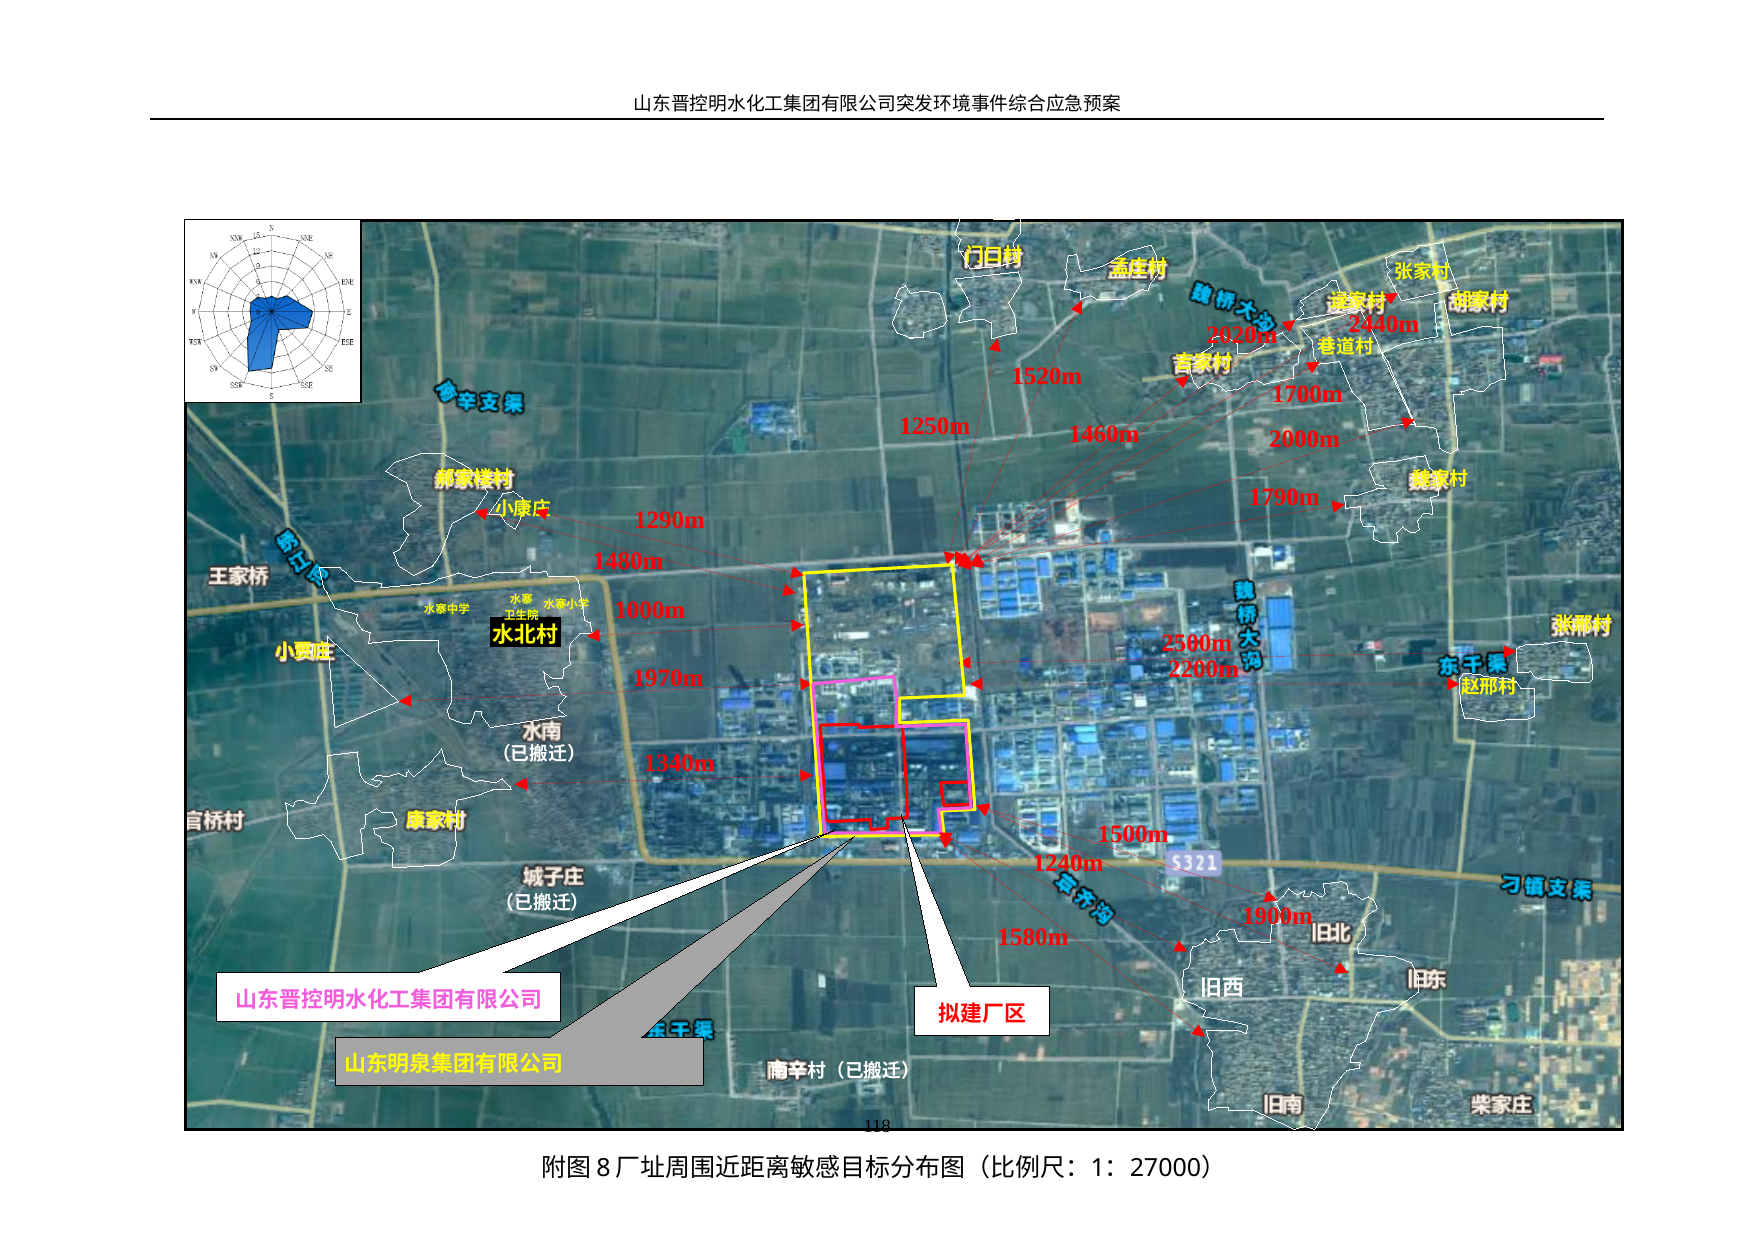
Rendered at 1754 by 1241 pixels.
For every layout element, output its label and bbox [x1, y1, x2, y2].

picture [187, 222, 1621, 1128]
picture [185, 220, 360, 402]
